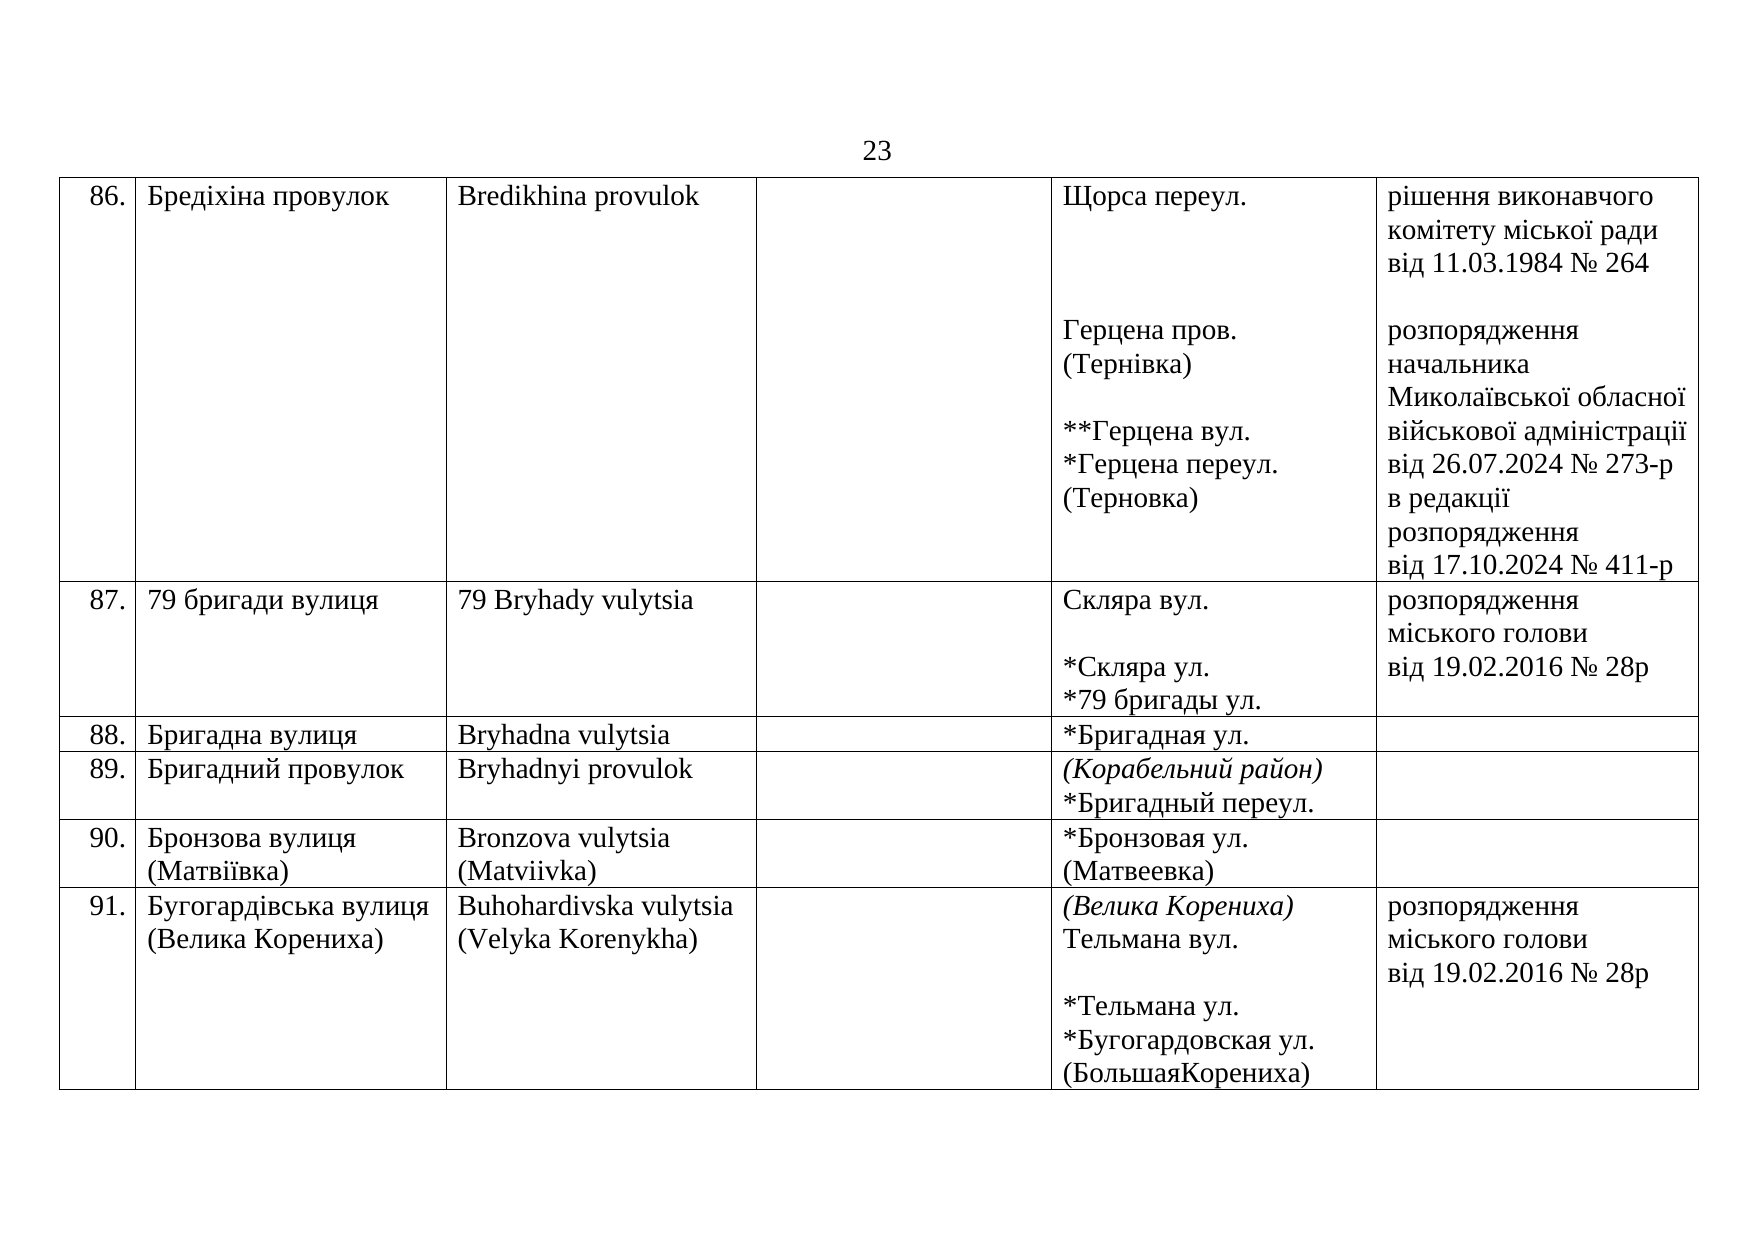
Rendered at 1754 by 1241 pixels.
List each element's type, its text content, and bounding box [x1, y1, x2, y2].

table_cell Щорса переул. Герцена пров. (Тернівка) **Герцена вул. *Герцена переул. (Терновка) [1052, 178, 1376, 581]
table_cell [1377, 820, 1698, 887]
table_cell Бронзова вулиця (Матвіївка) [136, 820, 446, 887]
table_cell [60, 717, 135, 751]
table_cell (Велика Корениха) Тельмана вул. *Тельмана ул. *Бугогардовская ул. (БольшаяКорениха) [1052, 888, 1376, 1089]
table_cell (Корабельний район) *Бригадный переул. [1052, 752, 1376, 819]
table_cell Бредіхіна провулок [136, 178, 446, 581]
table_cell Бугогардівська вулиця (Велика Корениха) [136, 888, 446, 1089]
table_cell [1377, 752, 1698, 819]
table_cell [60, 178, 135, 581]
table_cell [1377, 717, 1698, 751]
table_cell Bryhadna vulytsia [447, 717, 756, 751]
table_cell Bryhadnyi provulok [447, 752, 756, 819]
table_cell розпорядження міського голови від 19.02.2016 № 28р [1377, 582, 1698, 716]
table_cell [757, 178, 1051, 581]
table_cell [60, 582, 135, 716]
table_cell Buhohardivska vulytsia (Velyka Korenykha) [447, 888, 756, 1089]
table_cell рішення виконавчого комітету міської ради від 11.03.1984 № 264 розпорядження начальника Миколаївської обласної військової адміністрації від 26.07.2024 № 273-р в редакції розпорядження від 17.10.2024 № 411-р [1377, 178, 1698, 581]
table_cell Бригадна вулиця [136, 717, 446, 751]
table_cell 79 Bryhady vulytsia [447, 582, 756, 716]
table_cell [60, 820, 135, 887]
table_cell *Бронзовая ул. (Матвеевка) [1052, 820, 1376, 887]
table_cell [757, 820, 1051, 887]
table_cell Bronzova vulytsia (Matviivka) [447, 820, 756, 887]
table_cell розпорядження міського голови від 19.02.2016 № 28р [1377, 888, 1698, 1089]
table_cell *Бригадная ул. [1052, 717, 1376, 751]
table_cell [60, 888, 135, 1089]
table_cell Bredikhina provulok [447, 178, 756, 581]
table_cell 79 бригади вулиця [136, 582, 446, 716]
table_cell [60, 752, 135, 819]
table_cell [757, 717, 1051, 751]
table_cell [757, 752, 1051, 819]
table_cell [757, 582, 1051, 716]
table_cell Скляра вул. *Скляра ул. *79 бригады ул. [1052, 582, 1376, 716]
table_cell [757, 888, 1051, 1089]
table_cell Бригадний провулок [136, 752, 446, 819]
